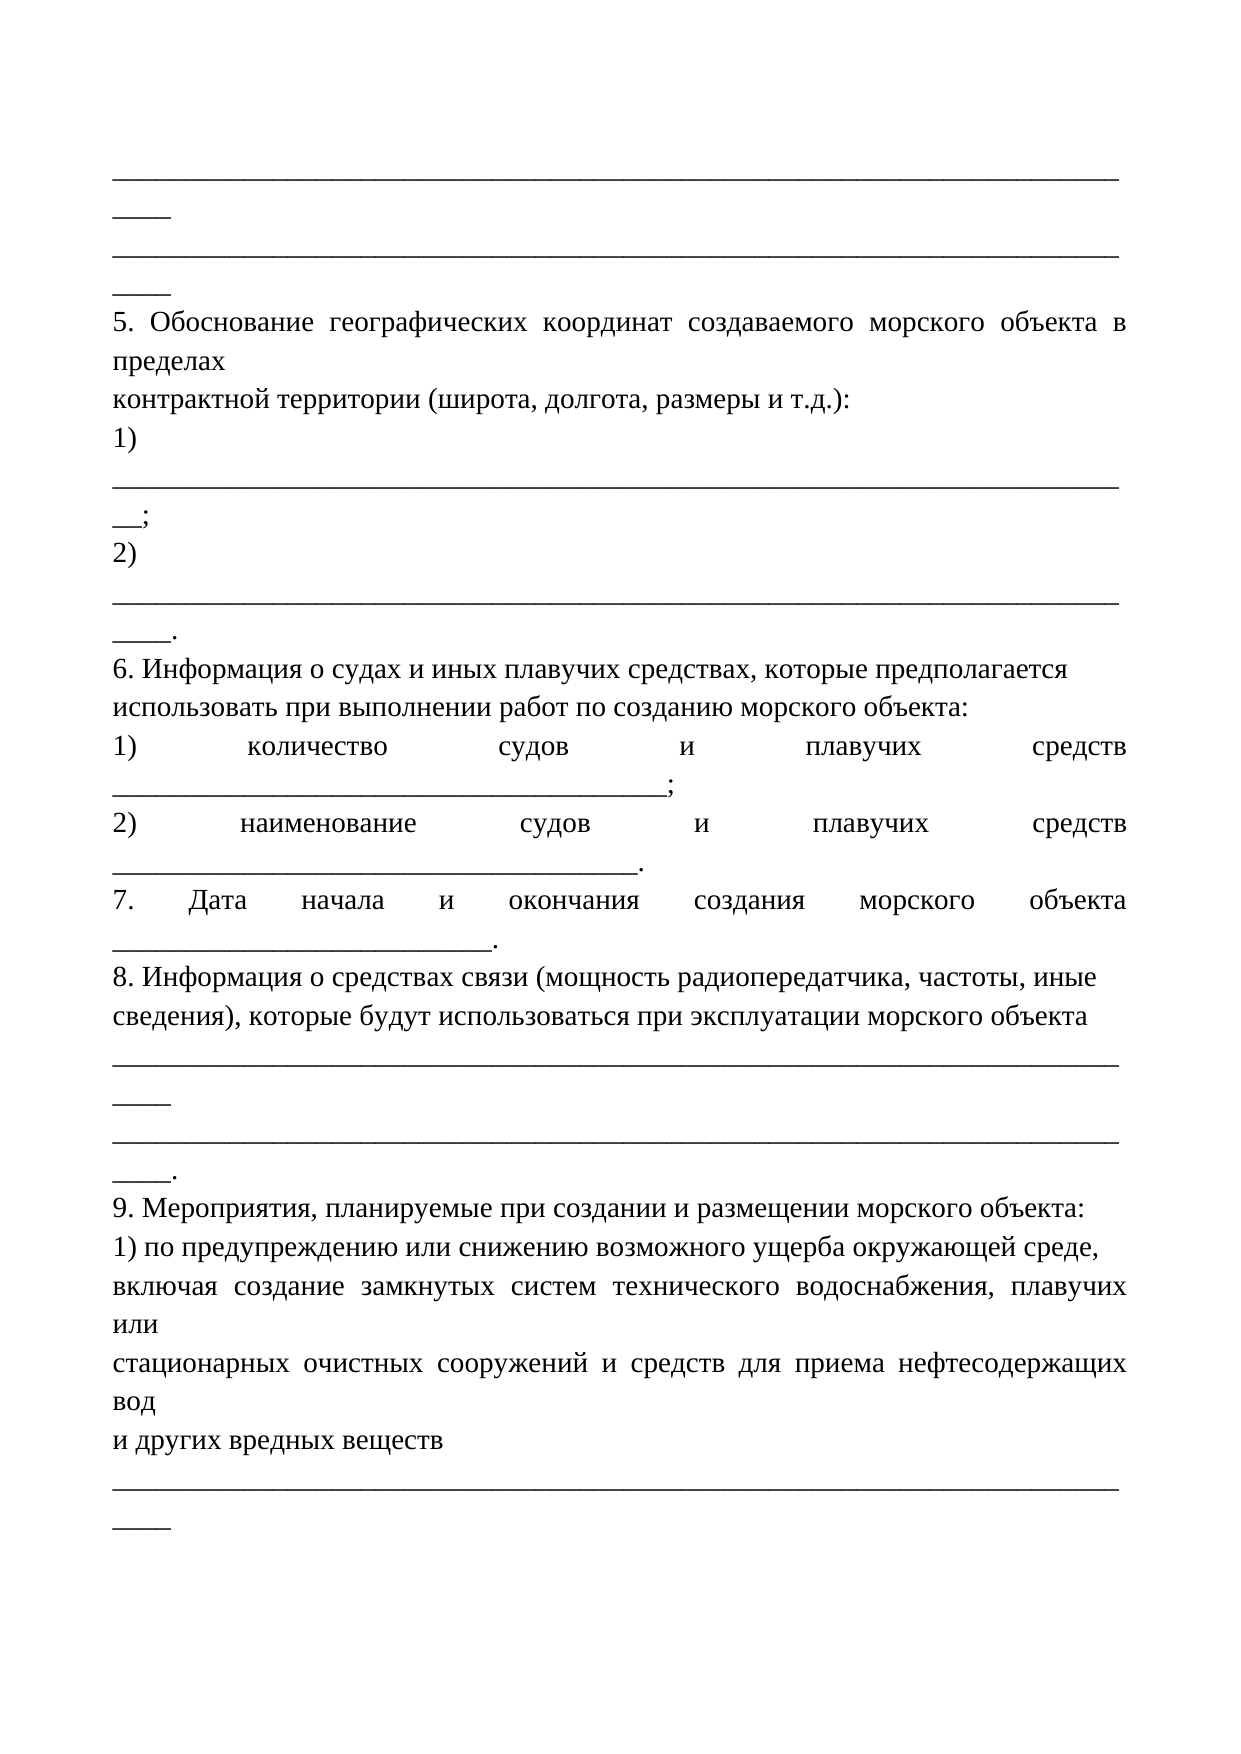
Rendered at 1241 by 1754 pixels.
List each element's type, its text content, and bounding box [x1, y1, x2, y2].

text 1) _______________________________________________________________________; [112, 420, 1128, 530]
text стационарных очистных сооружений и средств для приема нефтесодержащих вод [112, 1345, 1128, 1417]
text 5. Обоснование географических координат создаваемого морского объекта в пределах [112, 304, 1128, 376]
text 1) по предупреждению или снижению возможного ущерба окружающей среде, [112, 1229, 1128, 1263]
text 9. Мероприятия, планируемые при создании и размещении морского объекта: [112, 1191, 1128, 1224]
text сведения), которые будут использоваться при эксплуатации морского объекта [112, 998, 1128, 1031]
text 8. Информация о средствах связи (мощность радиопередатчика, частоты, иные [112, 959, 1128, 993]
text 1) количество судов и плавучих средств ______________________________________; [112, 728, 1128, 800]
text контрактной территории (широта, долгота, размеры и т.д.): [112, 381, 1128, 415]
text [112, 1460, 1128, 1532]
text 2) наименование судов и плавучих средств ____________________________________. [112, 805, 1128, 877]
text включая создание замкнутых систем технического водоснабжения, плавучих или [112, 1268, 1128, 1340]
text _________________________________________________________________________. [112, 1113, 1128, 1186]
text использовать при выполнении работ по созданию морского объекта: [112, 689, 1128, 723]
text 6. Информация о судах и иных плавучих средствах, которые предполагается [112, 651, 1128, 684]
text и других вредных веществ [112, 1422, 1128, 1455]
text 7. Дата начала и окончания создания морского объекта __________________________. [112, 882, 1128, 954]
text 2) _________________________________________________________________________. [112, 535, 1128, 646]
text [112, 227, 1128, 299]
text _________________________________________________________________________ [112, 1036, 1128, 1108]
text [112, 150, 1128, 222]
